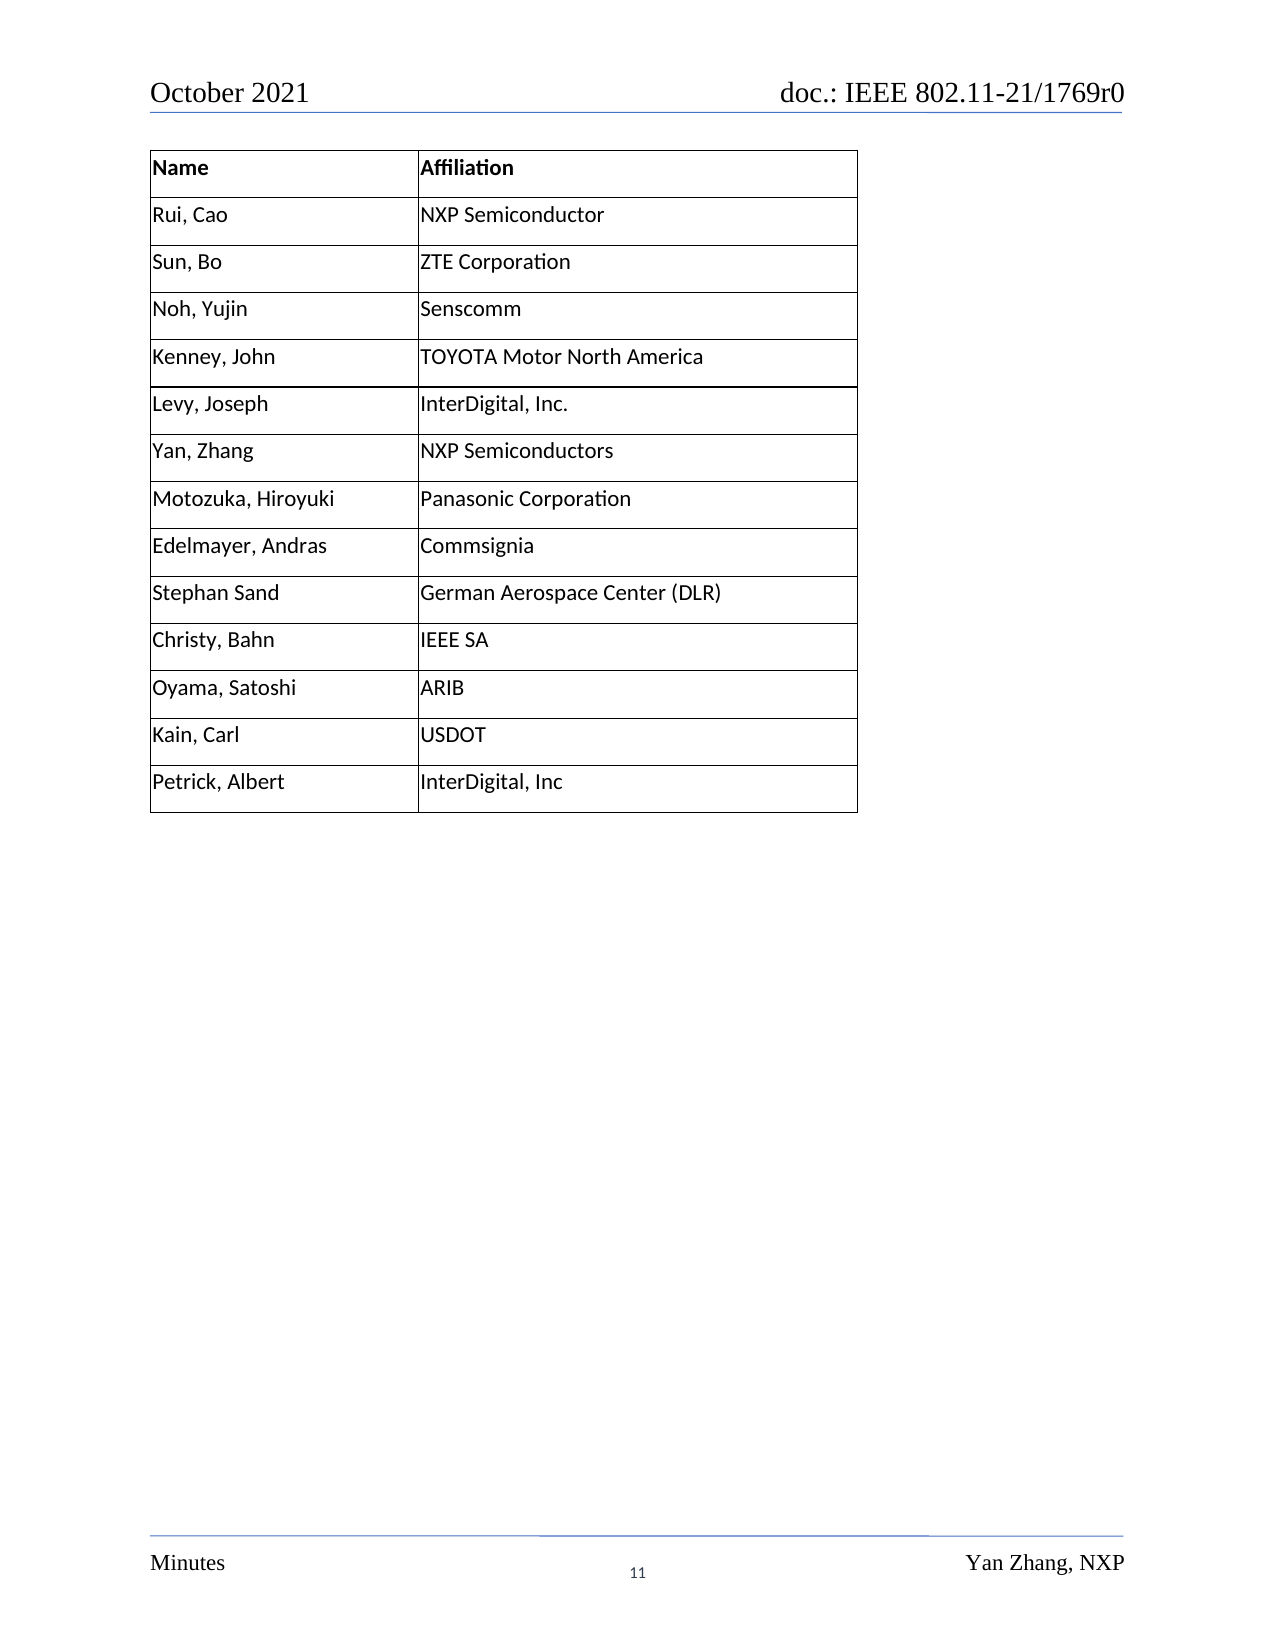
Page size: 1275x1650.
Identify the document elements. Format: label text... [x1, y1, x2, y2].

table_cell Commsignia [419, 529, 857, 576]
table_cell ARIB [419, 671, 857, 717]
table_cell Christy, Bahn [151, 624, 418, 670]
table_cell Stephan Sand [151, 577, 418, 623]
table_cell Kenney, John [151, 340, 418, 386]
table_cell NXP Semiconductors [419, 435, 857, 481]
table_cell German Aerospace Center (DLR) [419, 577, 857, 623]
table_cell Levy, Joseph [151, 388, 418, 434]
table_cell Motozuka, Hiroyuki [151, 482, 418, 528]
table_cell Yan, Zhang [151, 435, 418, 481]
table_cell TOYOTA Motor North America [419, 340, 857, 386]
table_cell InterDigital, Inc. [419, 388, 857, 434]
table_cell USDOT [419, 719, 857, 765]
table_cell IEEE SA [419, 624, 857, 670]
table_cell Noh, Yujin [151, 293, 418, 339]
table_header Affiliation [419, 151, 857, 197]
table_cell Edelmayer, Andras [151, 529, 418, 576]
table_cell Oyama, Satoshi [151, 671, 418, 717]
table_cell Petrick, Albert [151, 766, 418, 812]
table_cell ZTE Corporation [419, 246, 857, 292]
table_cell Senscomm [419, 293, 857, 339]
table_header Name [151, 151, 418, 197]
table_cell Rui, Cao [151, 198, 418, 244]
table_cell Panasonic Corporation [419, 482, 857, 528]
table_cell InterDigital, Inc [419, 766, 857, 812]
table_cell Sun, Bo [151, 246, 418, 292]
table_cell NXP Semiconductor [419, 198, 857, 244]
table_cell Kain, Carl [151, 719, 418, 765]
